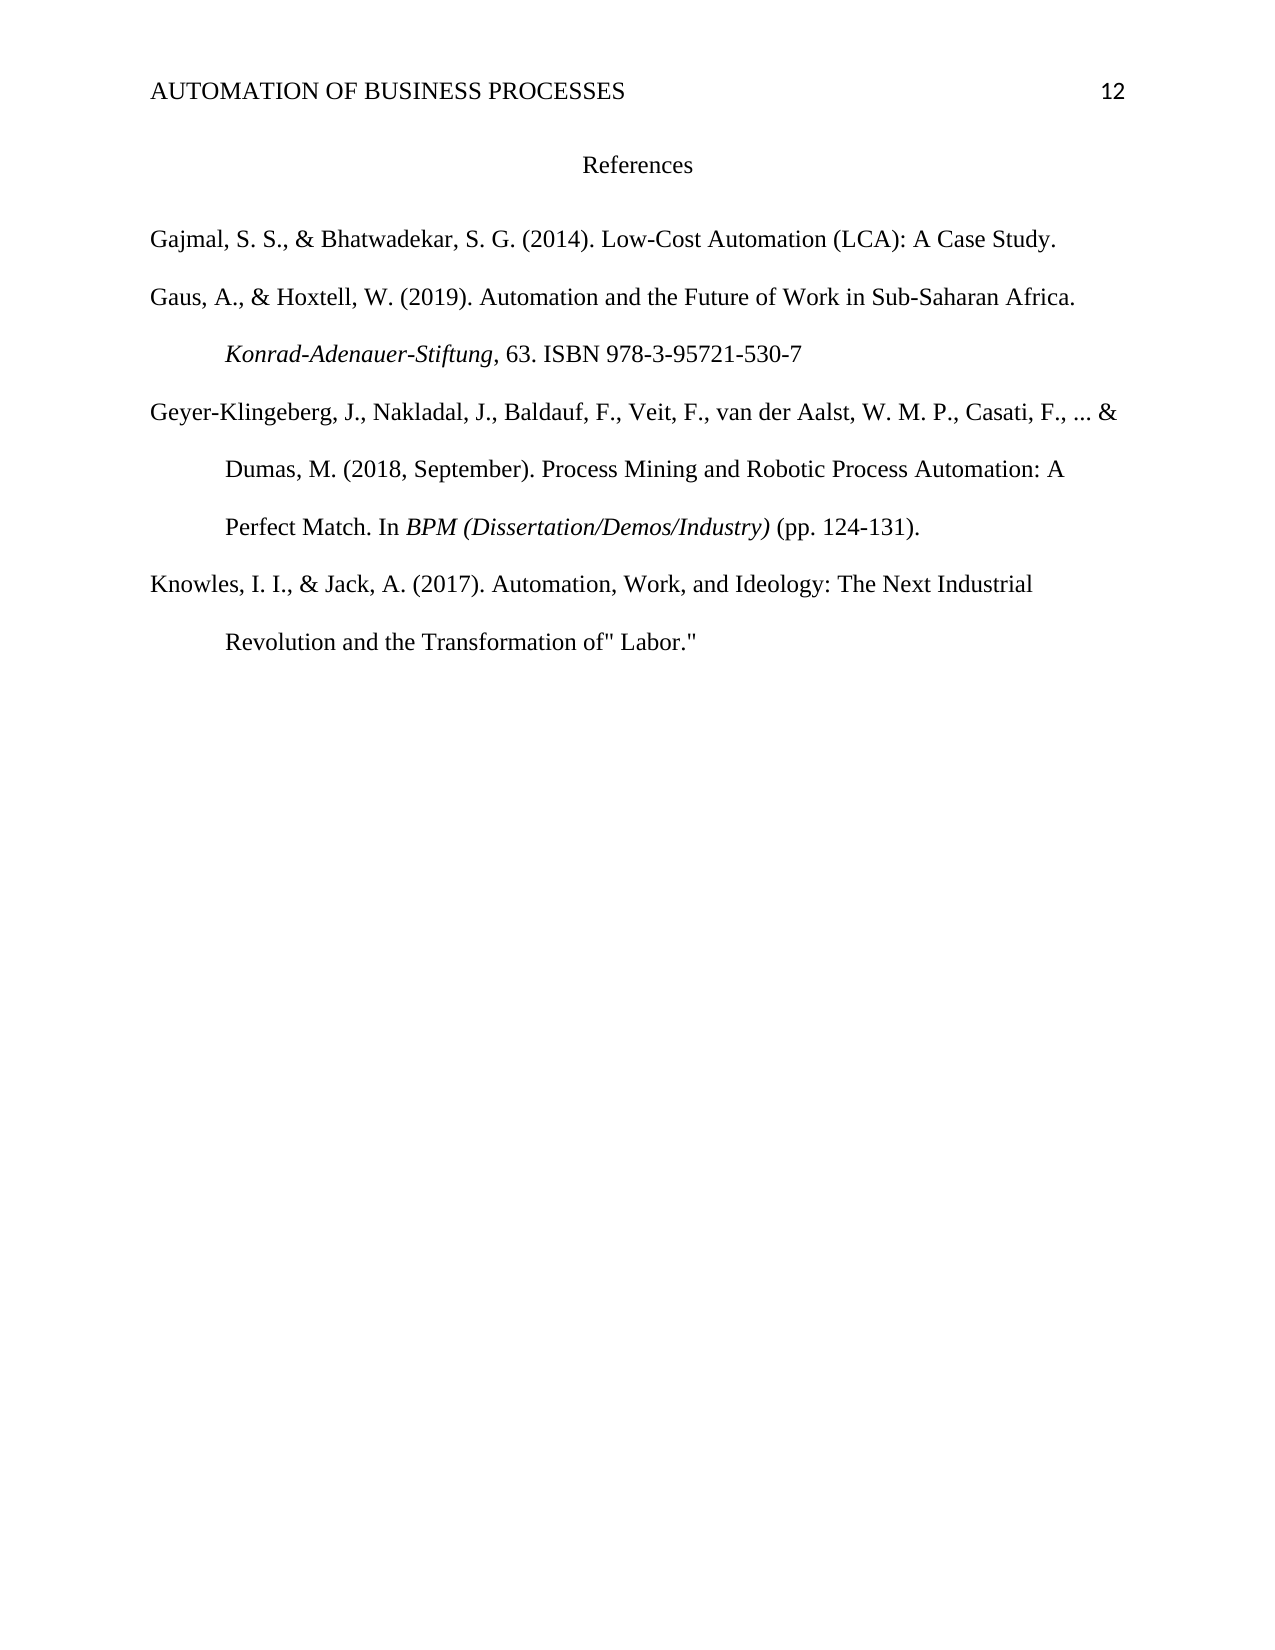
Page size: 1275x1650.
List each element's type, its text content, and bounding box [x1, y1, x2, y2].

text References [150, 150, 1125, 179]
text Geyer-Klingeberg, J., Nakladal, J., Baldauf, F., Veit, F., van der Aalst, W. M. P., Casati, F., ... & Dumas, M. (2018, September). Process Mining and Robotic Process Automation: A Perfect Match. In BPM (Dissertation/Demos/Industry) (pp. 124-131). [150, 397, 1125, 540]
text Gaus, A., & Hoxtell, W. (2019). Automation and the Future of Work in Sub-Saharan Africa. Konrad-Adenauer-Stiftung, 63. ISBN 978-3-95721-530-7 [150, 282, 1117, 368]
text Gajmal, S. S., & Bhatwadekar, S. G. (2014). Low-Cost Automation (LCA): A Case Study. [150, 224, 1125, 253]
text Knowles, I. I., & Jack, A. (2017). Automation, Work, and Ideology: The Next Industrial Revolution and the Transformation of" Labor." [150, 569, 1125, 655]
